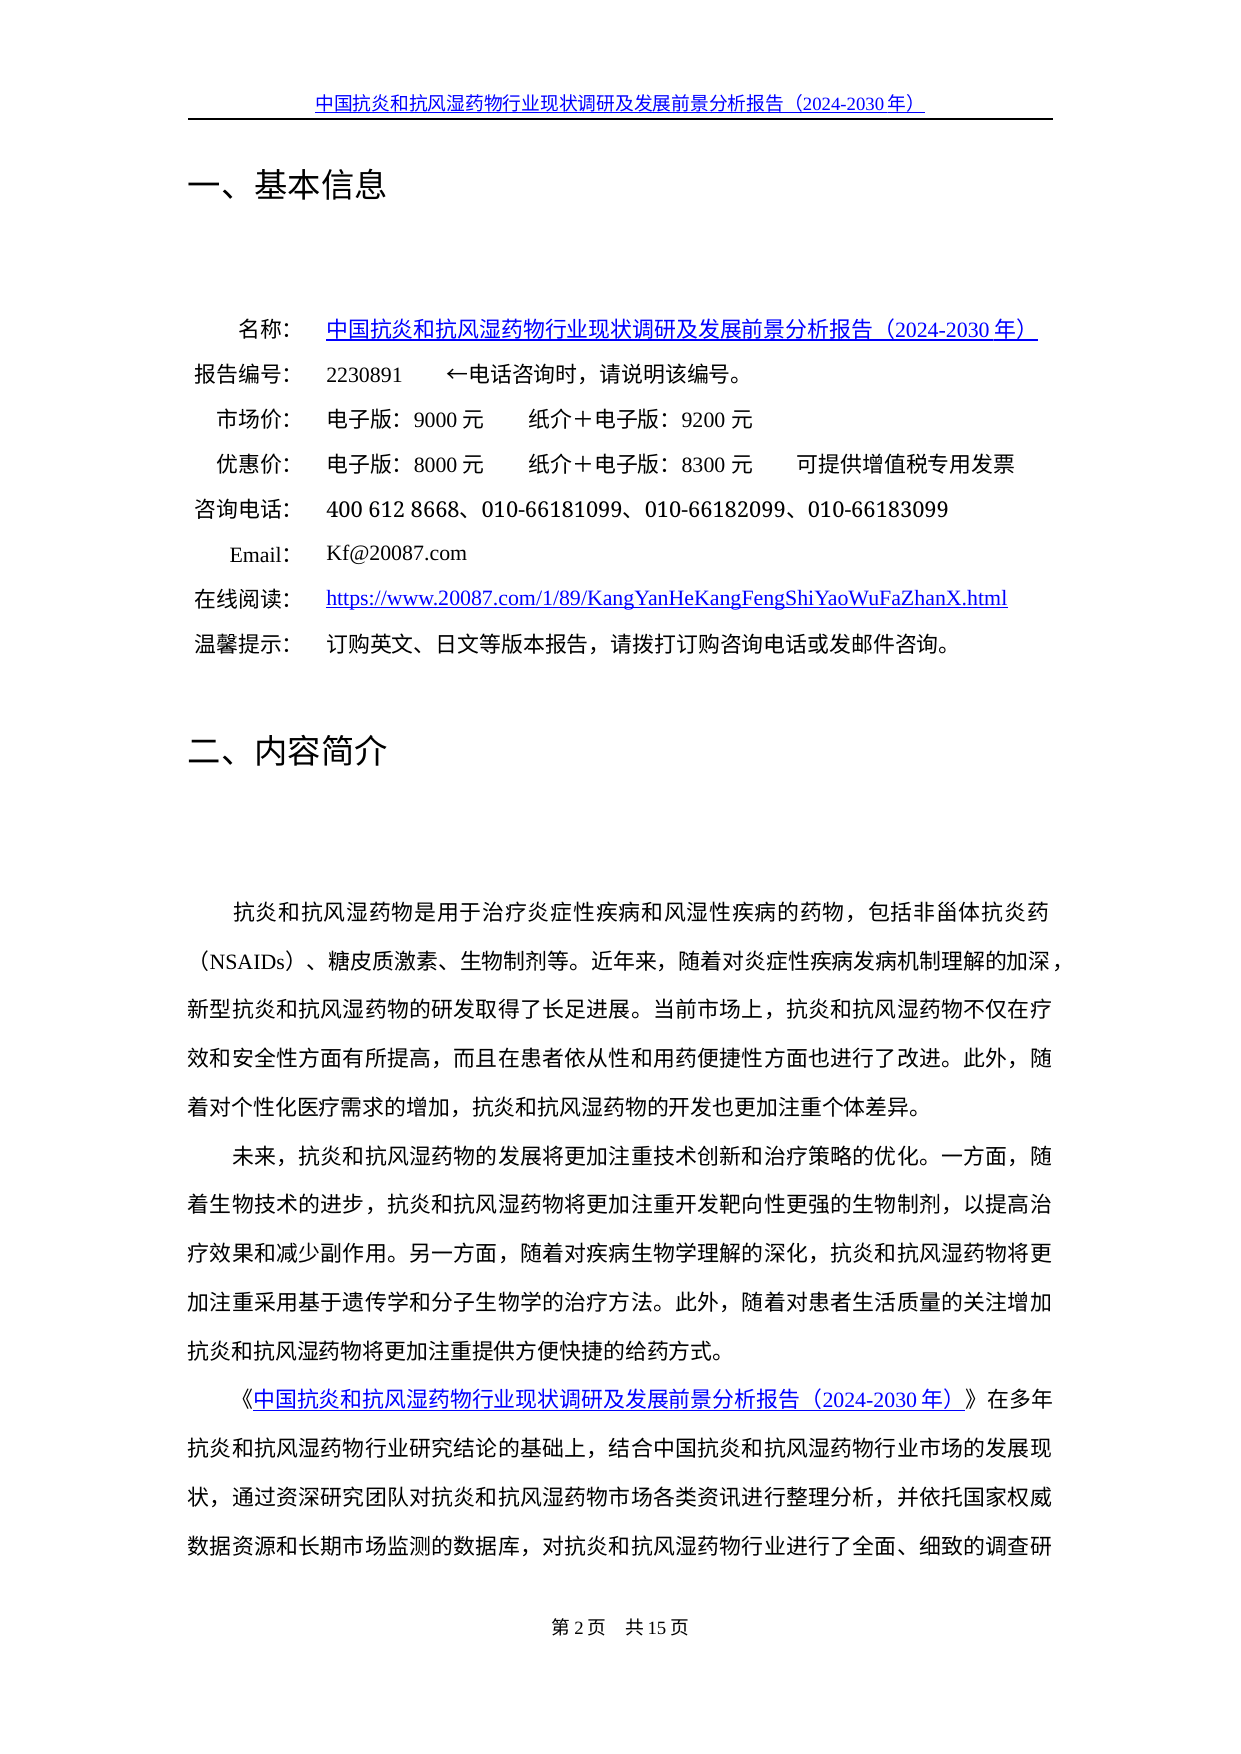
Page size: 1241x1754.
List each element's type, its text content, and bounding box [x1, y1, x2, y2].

table_cell 2230891 ←电话咨询时，请说明该编号。 [315, 357, 1073, 402]
table_cell 订购英文、日文等版本报告，请拨打订购咨询电话或发邮件咨询。 [315, 627, 1073, 672]
table_cell 温馨提示： [167, 627, 315, 672]
table_header 中国抗炎和抗风湿药物行业现状调研及发展前景分析报告（2024-2030年） [315, 312, 1073, 357]
table_header 名称： [167, 312, 315, 357]
table_cell Kf@20087.com [315, 537, 1073, 582]
title 二、内容简介 [187, 717, 1053, 782]
table_cell 在线阅读： [167, 582, 315, 627]
table_cell 报告编号： [167, 357, 315, 402]
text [187, 894, 1053, 1561]
table_cell 咨询电话： [167, 492, 315, 537]
table_cell 电子版：8000 元 纸介＋电子版：8300 元 可提供增值税专用发票 [315, 447, 1073, 492]
table_cell 400 612 8668、010-66181099、010-66182099、010-66183099 [315, 492, 1073, 537]
title 一、基本信息 [187, 150, 1053, 215]
table_cell 电子版：9000 元 纸介＋电子版：9200 元 [315, 402, 1073, 447]
table_cell Email： [167, 537, 315, 582]
table_cell 优惠价： [167, 447, 315, 492]
table_cell 市场价： [167, 402, 315, 447]
table_cell [315, 582, 1073, 627]
